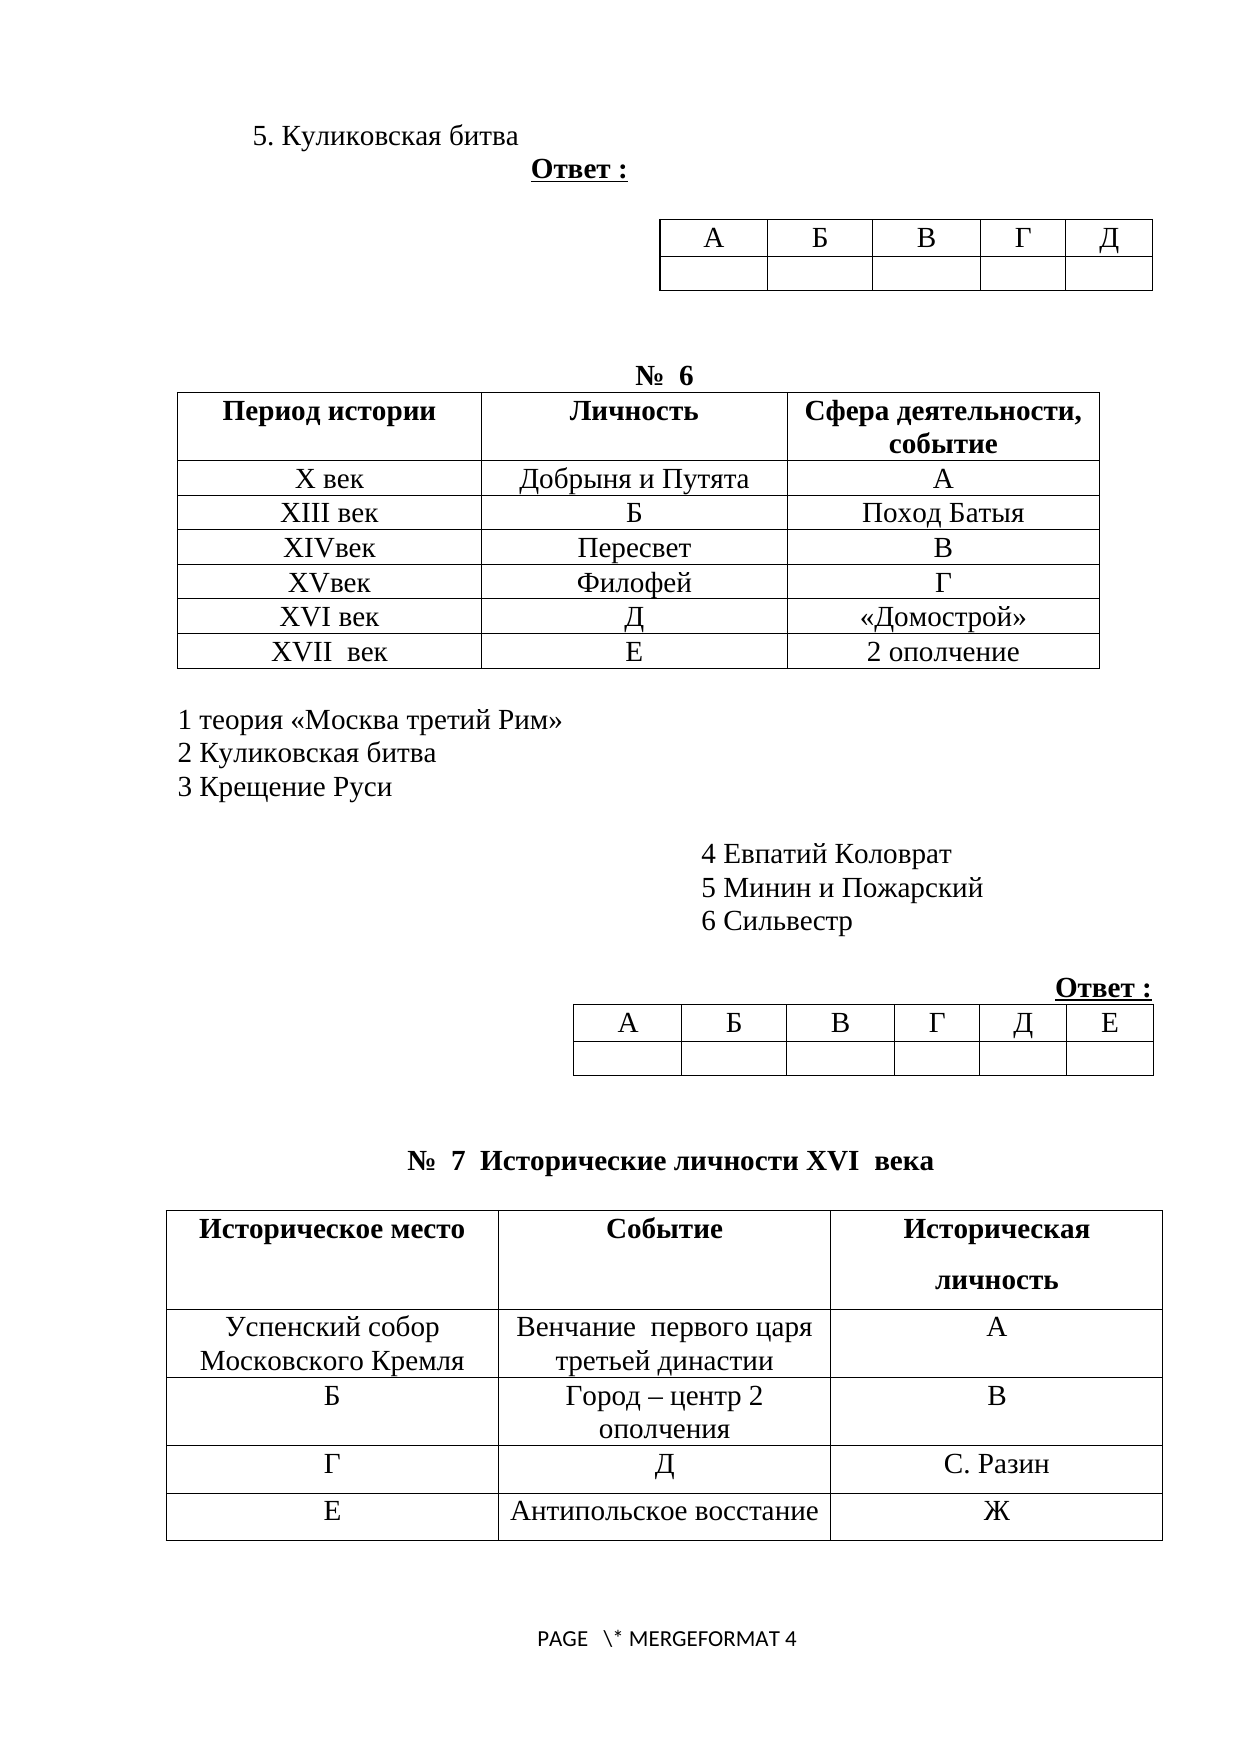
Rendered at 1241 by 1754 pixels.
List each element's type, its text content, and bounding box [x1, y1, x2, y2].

table_header Историческое место [167, 1211, 498, 1308]
table_cell [1067, 1042, 1153, 1075]
text 6 Сильвестр [701, 903, 1152, 937]
text Ответ : [177, 970, 1152, 1004]
table_cell [661, 257, 767, 290]
table_header В [787, 1005, 894, 1041]
table_cell Д [482, 599, 787, 633]
table_header Личность [482, 393, 787, 460]
table_cell X век [178, 461, 481, 494]
table_header Б [768, 220, 872, 256]
table_cell [787, 1042, 894, 1075]
table_cell Б [167, 1378, 498, 1445]
table_header Событие [499, 1211, 830, 1308]
table_cell Антипольское восстание [499, 1494, 830, 1540]
table_header Период истории [178, 393, 481, 460]
table_header Д [1066, 220, 1152, 256]
table_header В [873, 220, 980, 256]
table_cell Г [788, 565, 1099, 598]
table_header Сфера деятельности, событие [788, 393, 1099, 460]
table_cell [1066, 257, 1152, 290]
table_cell [682, 1042, 786, 1075]
table_header Г [981, 220, 1065, 256]
table_cell Пересвет [482, 530, 787, 564]
text 3 Крещение Руси [177, 769, 627, 803]
text Ответ : [252, 152, 627, 185]
text 5. Куликовская битва [252, 118, 627, 152]
table_cell А [788, 461, 1099, 494]
table_cell [873, 257, 980, 290]
table_cell Ж [831, 1494, 1162, 1540]
text № 6 [177, 358, 1152, 392]
table_cell Е [482, 634, 787, 667]
table_cell «Домострой» [788, 599, 1099, 633]
text 1 теория «Москва третий Рим» [177, 702, 627, 736]
table_cell В [831, 1378, 1162, 1445]
table_cell С. Разин [831, 1446, 1162, 1492]
table_cell [980, 1042, 1066, 1075]
table_header А [661, 220, 767, 256]
text 4 Евпатий Коловрат [701, 836, 1152, 870]
table_header Е [1067, 1005, 1153, 1041]
table_header Д [980, 1005, 1066, 1041]
text 2 Куликовская битва [177, 736, 627, 769]
table_cell [768, 257, 872, 290]
table_cell XVвек [178, 565, 481, 598]
table_cell Б [482, 496, 787, 529]
table_header А [574, 1005, 681, 1041]
table_cell Венчание первого царя третьей династии [499, 1310, 830, 1377]
table_cell Г [167, 1446, 498, 1492]
table_header Б [682, 1005, 786, 1041]
table_cell [895, 1042, 979, 1075]
table_cell XIVвек [178, 530, 481, 564]
table_cell А [831, 1310, 1162, 1377]
table_cell Е [167, 1494, 498, 1540]
table_cell Успенский собор Московского Кремля [167, 1310, 498, 1377]
table_cell Город – центр 2 ополчения [499, 1378, 830, 1445]
table_cell В [788, 530, 1099, 564]
table_cell Добрыня и Путята [482, 461, 787, 494]
table_cell Филофей [482, 565, 787, 598]
text № 7 Исторические личности XVI века [190, 1143, 1152, 1177]
table_cell Д [499, 1446, 830, 1492]
table_cell 2 ополчение [788, 634, 1099, 667]
table_cell [981, 257, 1065, 290]
table_cell XVII век [178, 634, 481, 667]
table_cell [574, 1042, 681, 1075]
table_cell XIII век [178, 496, 481, 529]
table_header Г [895, 1005, 979, 1041]
table_header Историческая личность [831, 1211, 1162, 1308]
table_cell Поход Батыя [788, 496, 1099, 529]
table_cell XVI век [178, 599, 481, 633]
text 5 Минин и Пожарский [701, 870, 1152, 903]
